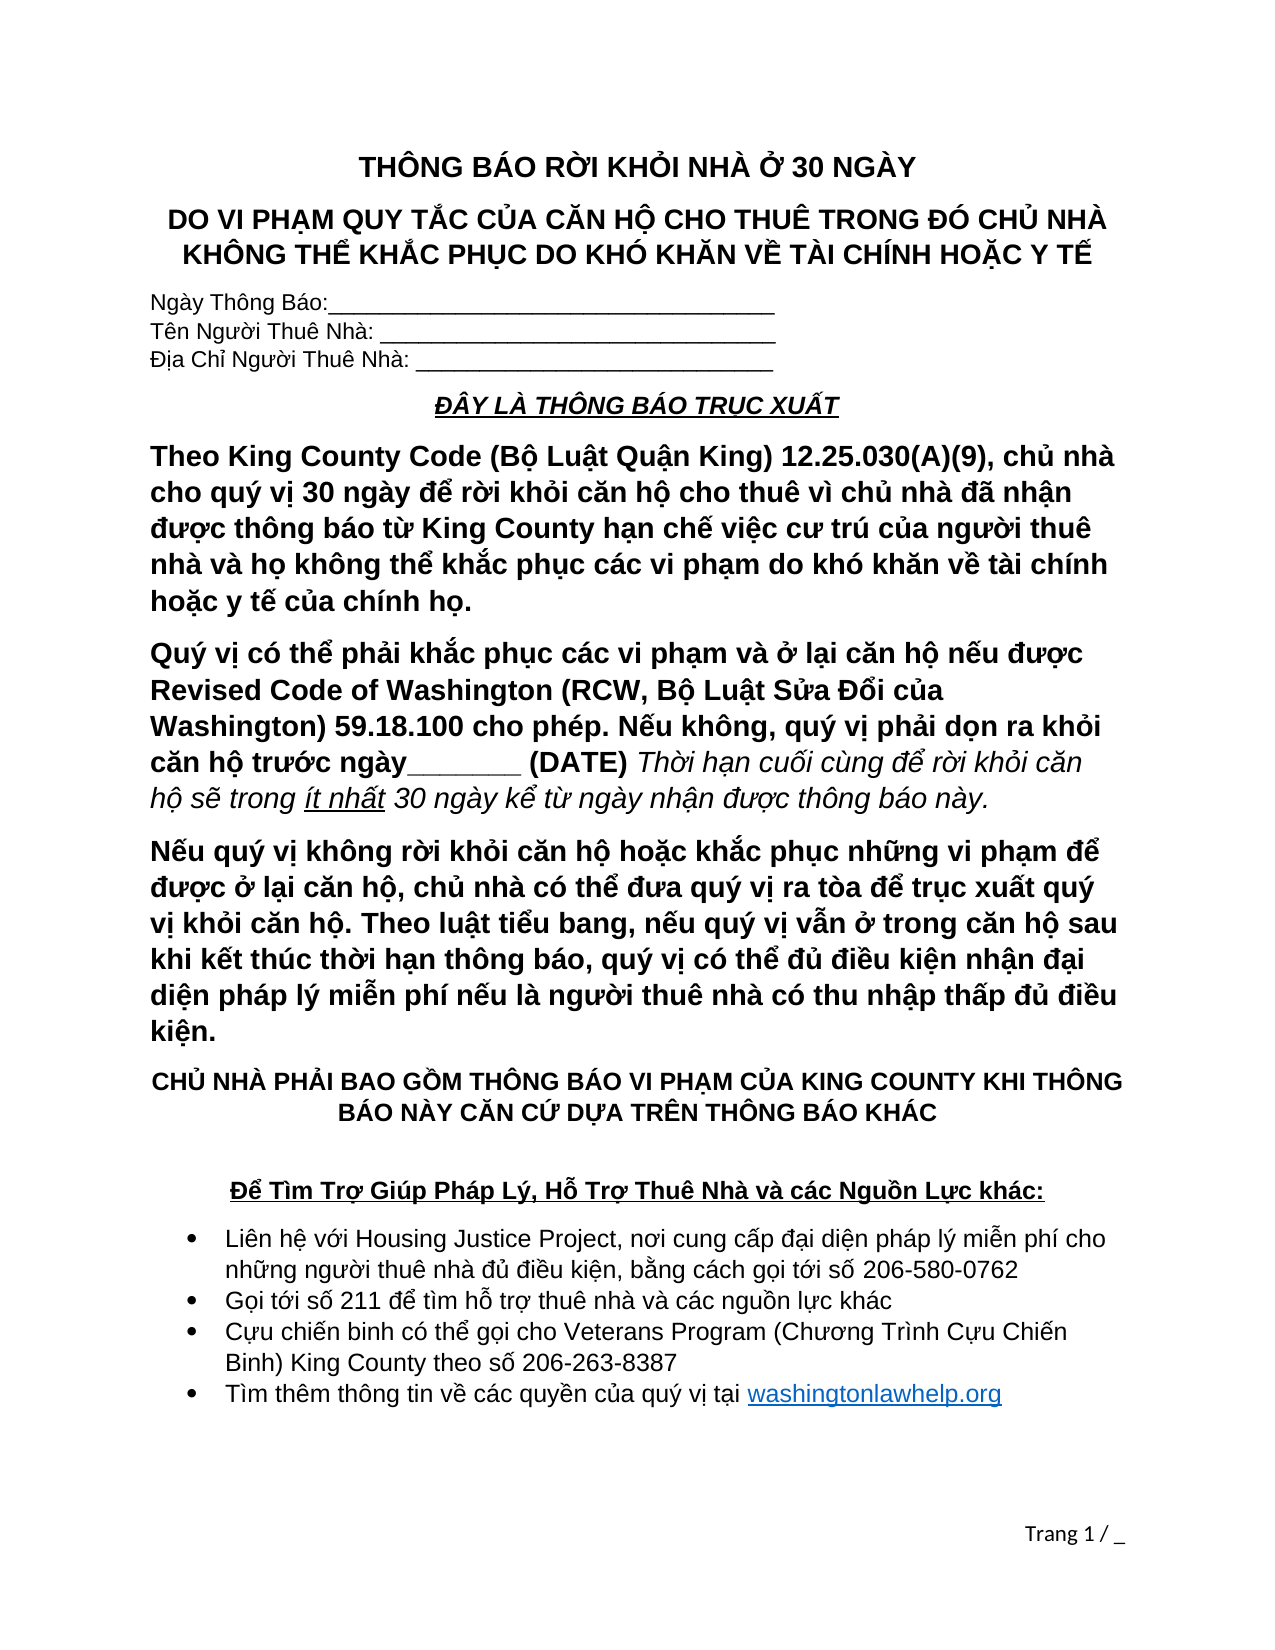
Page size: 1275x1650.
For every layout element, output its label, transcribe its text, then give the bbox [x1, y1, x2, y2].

list Tìm thêm thông tin về các quyền của quý vị tại washingtonlawhelp.org [187, 1379, 1125, 1408]
text Quý vị có thể phải khắc phục các vi phạm và ở lại căn hộ nếu được Revised Code of Washington (RCW, Bộ Luật Sửa Đổi của Washington) 59.18.100 cho phép. Nếu không, quý vị phải dọn ra khỏi căn hộ trước ngày_______ (DATE) Thời hạn cuối cùng để rời khỏi căn hộ sẽ trong ít nhất 30 ngày kể từ ngày nhận được thông báo này. [150, 636, 1125, 814]
list Cựu chiến binh có thể gọi cho Veterans Program (Chương Trình Cựu Chiến Binh) King County theo số 206-263-8387 [187, 1317, 1125, 1377]
list Gọi tới số 211 để tìm hỗ trợ thuê nhà và các nguồn lực khác [187, 1286, 1125, 1315]
text Để Tìm Trợ Giúp Pháp Lý, Hỗ Trợ Thuê Nhà và các Nguồn Lực khác: [150, 1176, 1125, 1205]
text THÔNG BÁO RỜI KHỎI NHÀ Ở 30 NGÀY [150, 150, 1125, 183]
text DO VI PHẠM QUY TẮC CỦA CĂN HỘ CHO THUÊ TRONG ĐÓ CHỦ NHÀ KHÔNG THỂ KHẮC PHỤC DO KHÓ KHĂN VỀ TÀI CHÍNH HOẶC Y TẾ [150, 203, 1125, 270]
text Nếu quý vị không rời khỏi căn hộ hoặc khắc phục những vi phạm để được ở lại căn hộ, chủ nhà có thể đưa quý vị ra tòa để trục xuất quý vị khỏi căn hộ. Theo luật tiểu bang, nếu quý vị vẫn ở trong căn hộ sau khi kết thúc thời hạn thông báo, quý vị có thể đủ điều kiện nhận đại diện pháp lý miễn phí nếu là người thuê nhà có thu nhập thấp đủ điều kiện. [150, 834, 1125, 1048]
text ĐÂY LÀ THÔNG BÁO TRỤC XUẤT [150, 391, 1125, 420]
list Liên hệ với Housing Justice Project, nơi cung cấp đại diện pháp lý miễn phí cho những người thuê nhà đủ điều kiện, bằng cách gọi tới số 206-580-0762 [187, 1224, 1125, 1284]
text Theo King County Code (Bộ Luật Quận King) 12.25.030(A)(9), chủ nhà cho quý vị 30 ngày để rời khỏi căn hộ cho thuê vì chủ nhà đã nhận được thông báo từ King County hạn chế việc cư trú của người thuê nhà và họ không thể khắc phục các vi phạm do khó khăn về tài chính hoặc y tế của chính họ. [150, 439, 1125, 617]
text CHỦ NHÀ PHẢI BAO GỒM THÔNG BÁO VI PHẠM CỦA KING COUNTY KHI THÔNG BÁO NÀY CĂN CỨ DỰA TRÊN THÔNG BÁO KHÁC [150, 1067, 1125, 1157]
text Ngày Thông Báo:___________________________________ Tên Người Thuê Nhà: _______________________________ Địa Chỉ Người Thuê Nhà: ____________________________ [150, 289, 1125, 372]
